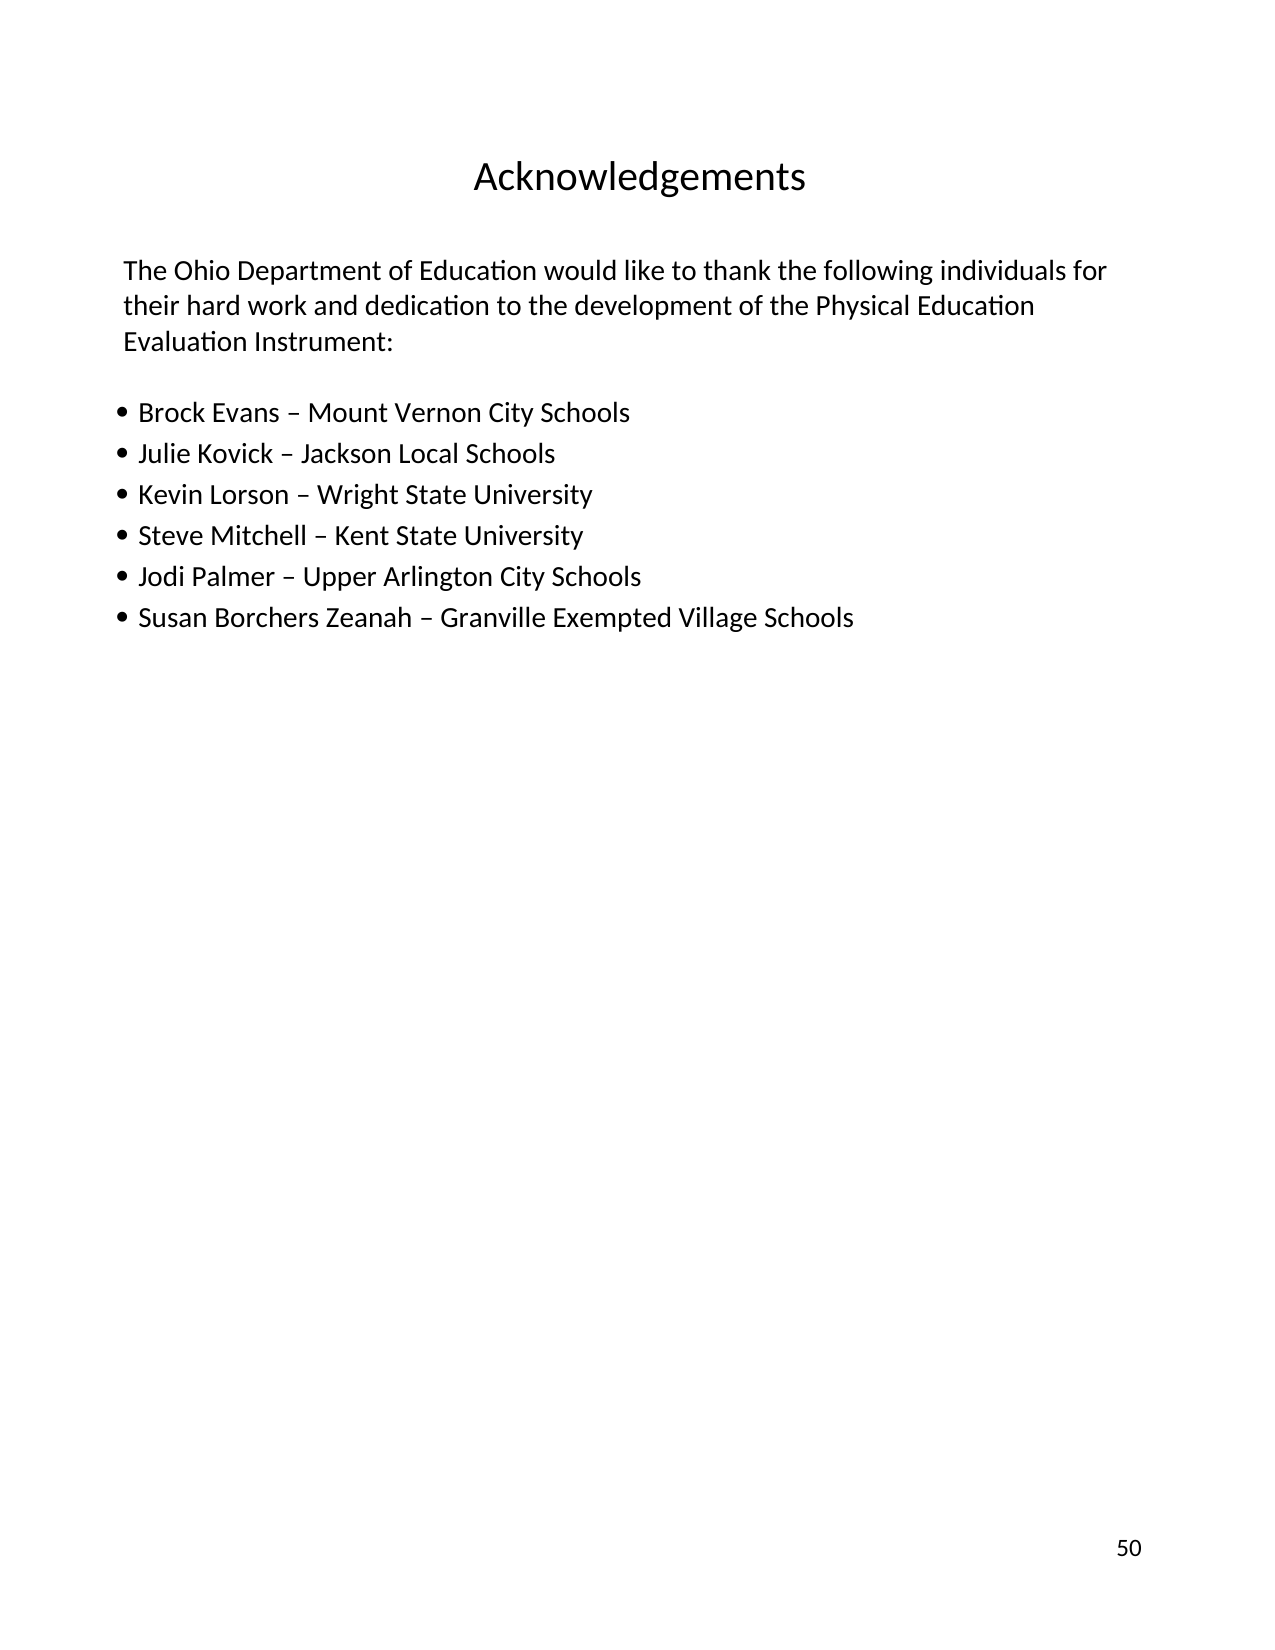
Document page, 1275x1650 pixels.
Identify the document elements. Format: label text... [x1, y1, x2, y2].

list Kevin Lorson – Wright State University [123, 476, 1141, 512]
list Julie Kovick – Jackson Local Schools [123, 435, 1141, 471]
text Acknowledgements [138, 150, 1141, 201]
list Steve Mitchell – Kent State University [123, 517, 1141, 553]
list Jodi Palmer – Upper Arlington City Schools [123, 558, 1141, 593]
text The Ohio Department of Education would like to thank the following individuals for their hard work and dedication to the development of the Physical Education Evaluation Instrument: [123, 252, 1141, 358]
list Brock Evans – Mount Vernon City Schools [123, 394, 1141, 430]
list Susan Borchers Zeanah – Granville Exempted Village Schools [123, 599, 1141, 634]
